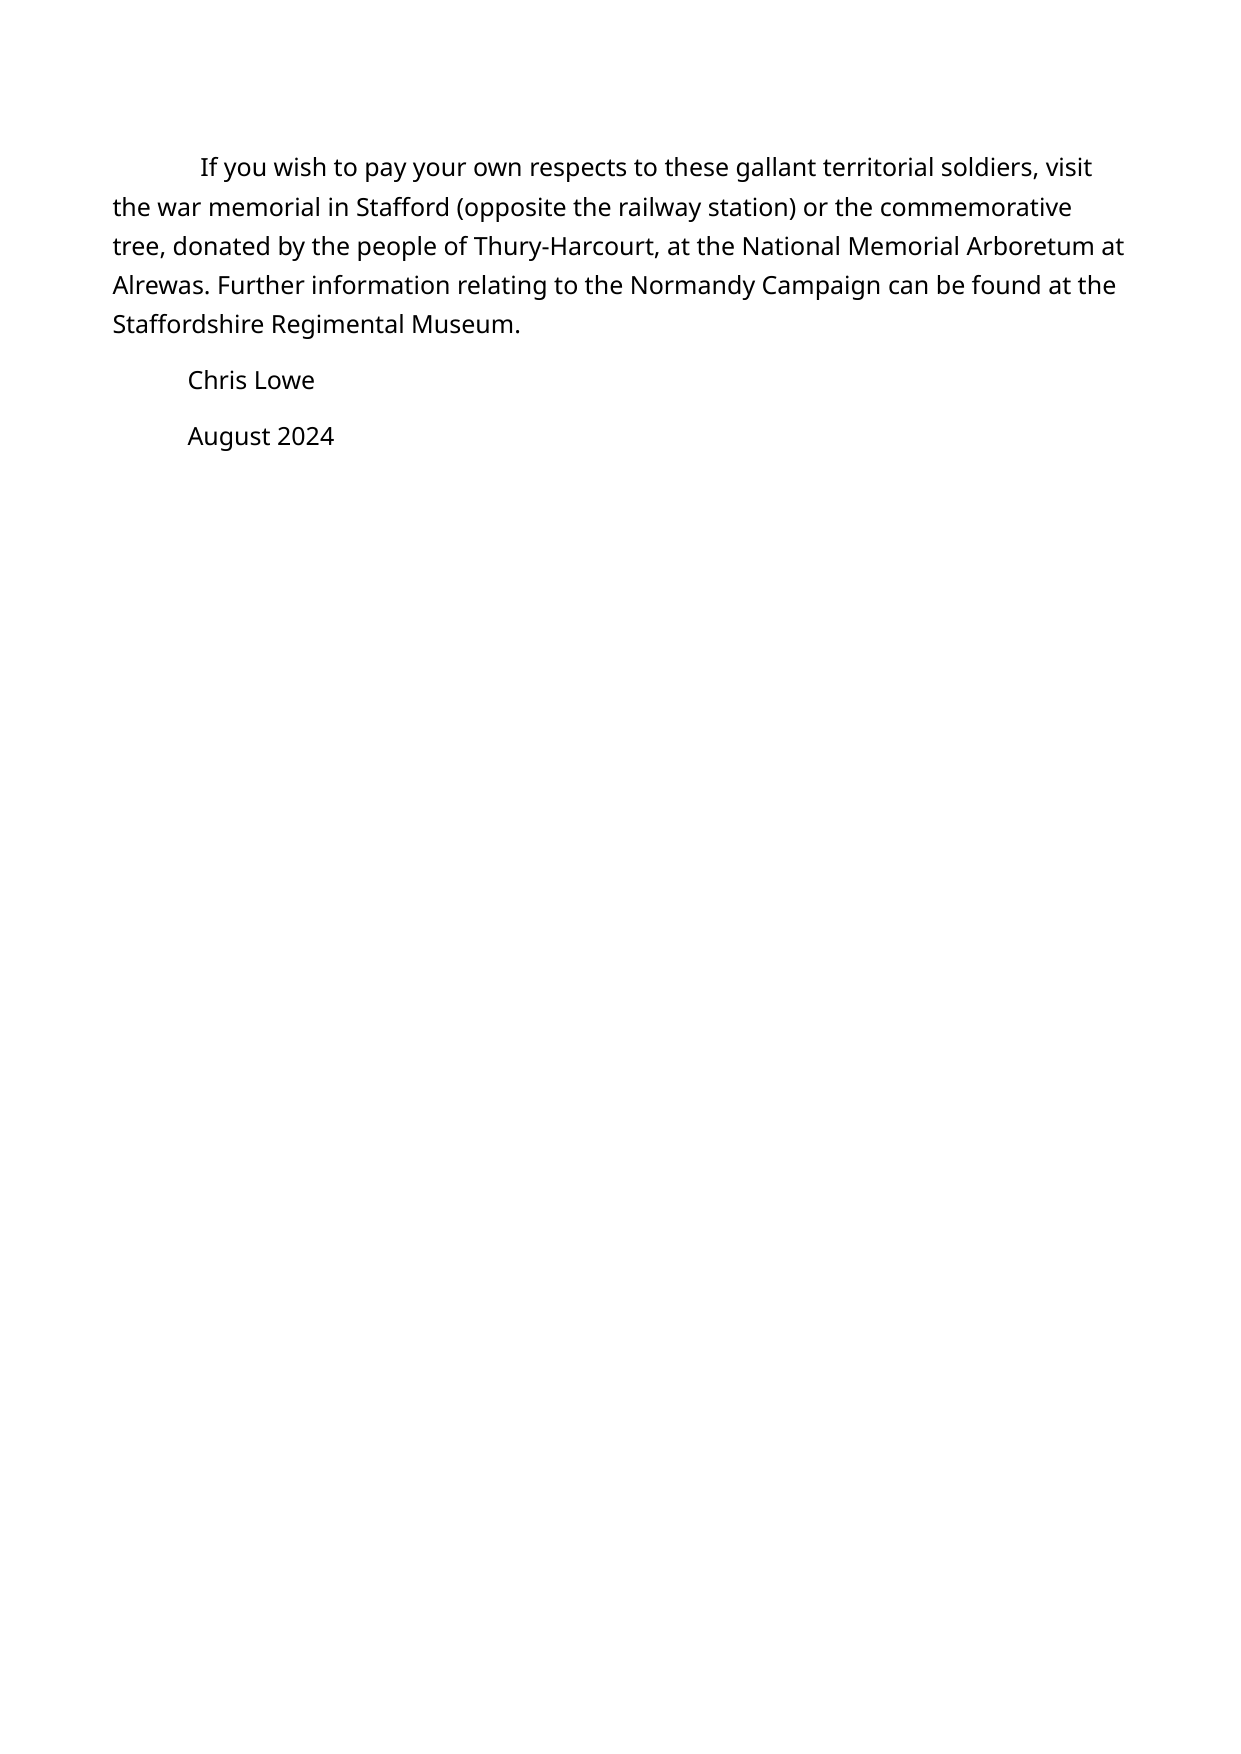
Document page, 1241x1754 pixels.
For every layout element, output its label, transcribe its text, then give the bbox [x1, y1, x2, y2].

text August 2024 [112, 418, 1128, 452]
text Chris Lowe [112, 362, 1128, 397]
text If you wish to pay your own respects to these gallant territorial soldiers, visit the war memorial in Stafford (opposite the railway station) or the commemorative tree, donated by the people of Thury-Harcourt, at the National Memorial Arboretum at Alrewas. Further information relating to the Normandy Campaign can be found at the Staffordshire Regimental Museum. [112, 150, 1128, 341]
